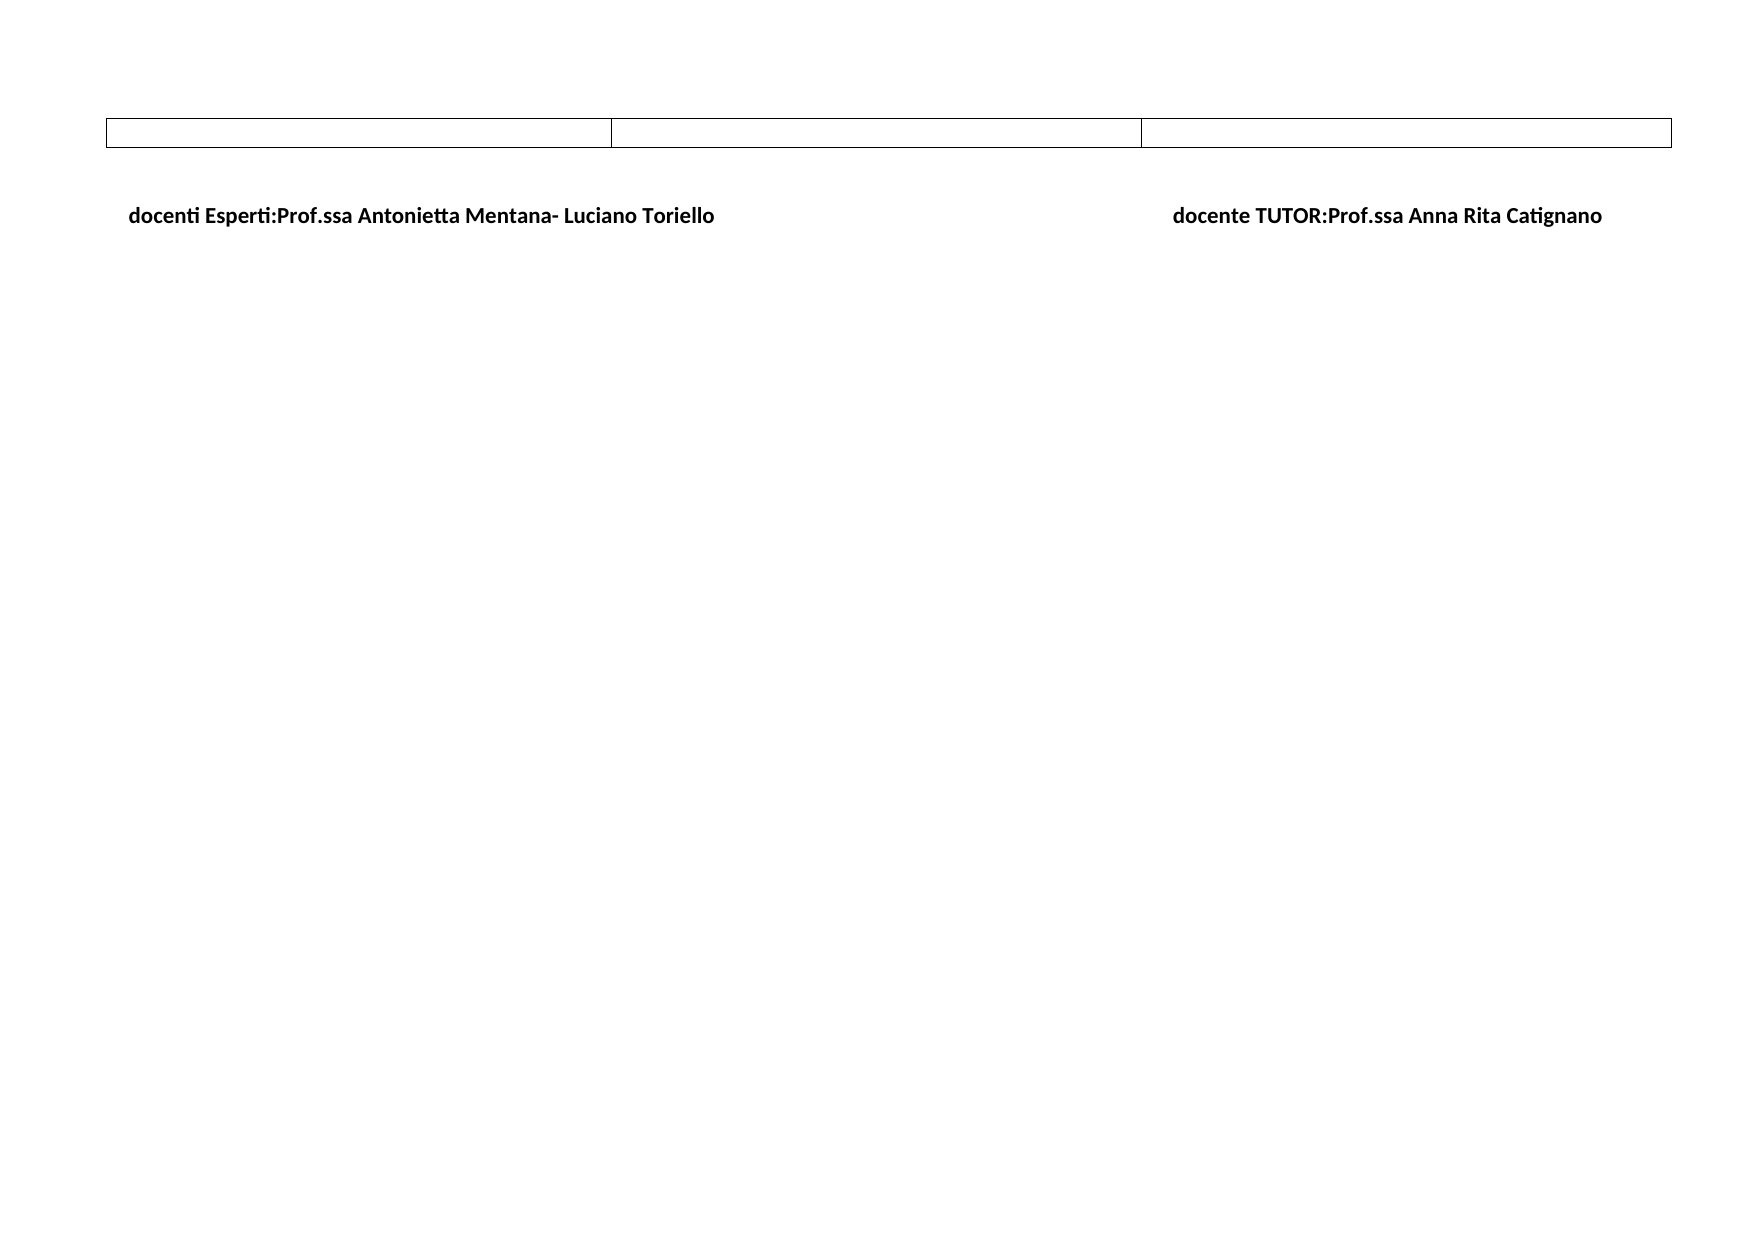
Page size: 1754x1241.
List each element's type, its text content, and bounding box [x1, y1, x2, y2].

text docenti Esperti:Prof.ssa Antonietta Mentana- Luciano Toriello docente TUTOR:Prof.ssa Anna Rita Catignano [118, 201, 1624, 229]
table_cell IRENE [612, 119, 1141, 147]
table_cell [1142, 119, 1671, 147]
table_cell TOSCHES [107, 119, 611, 147]
